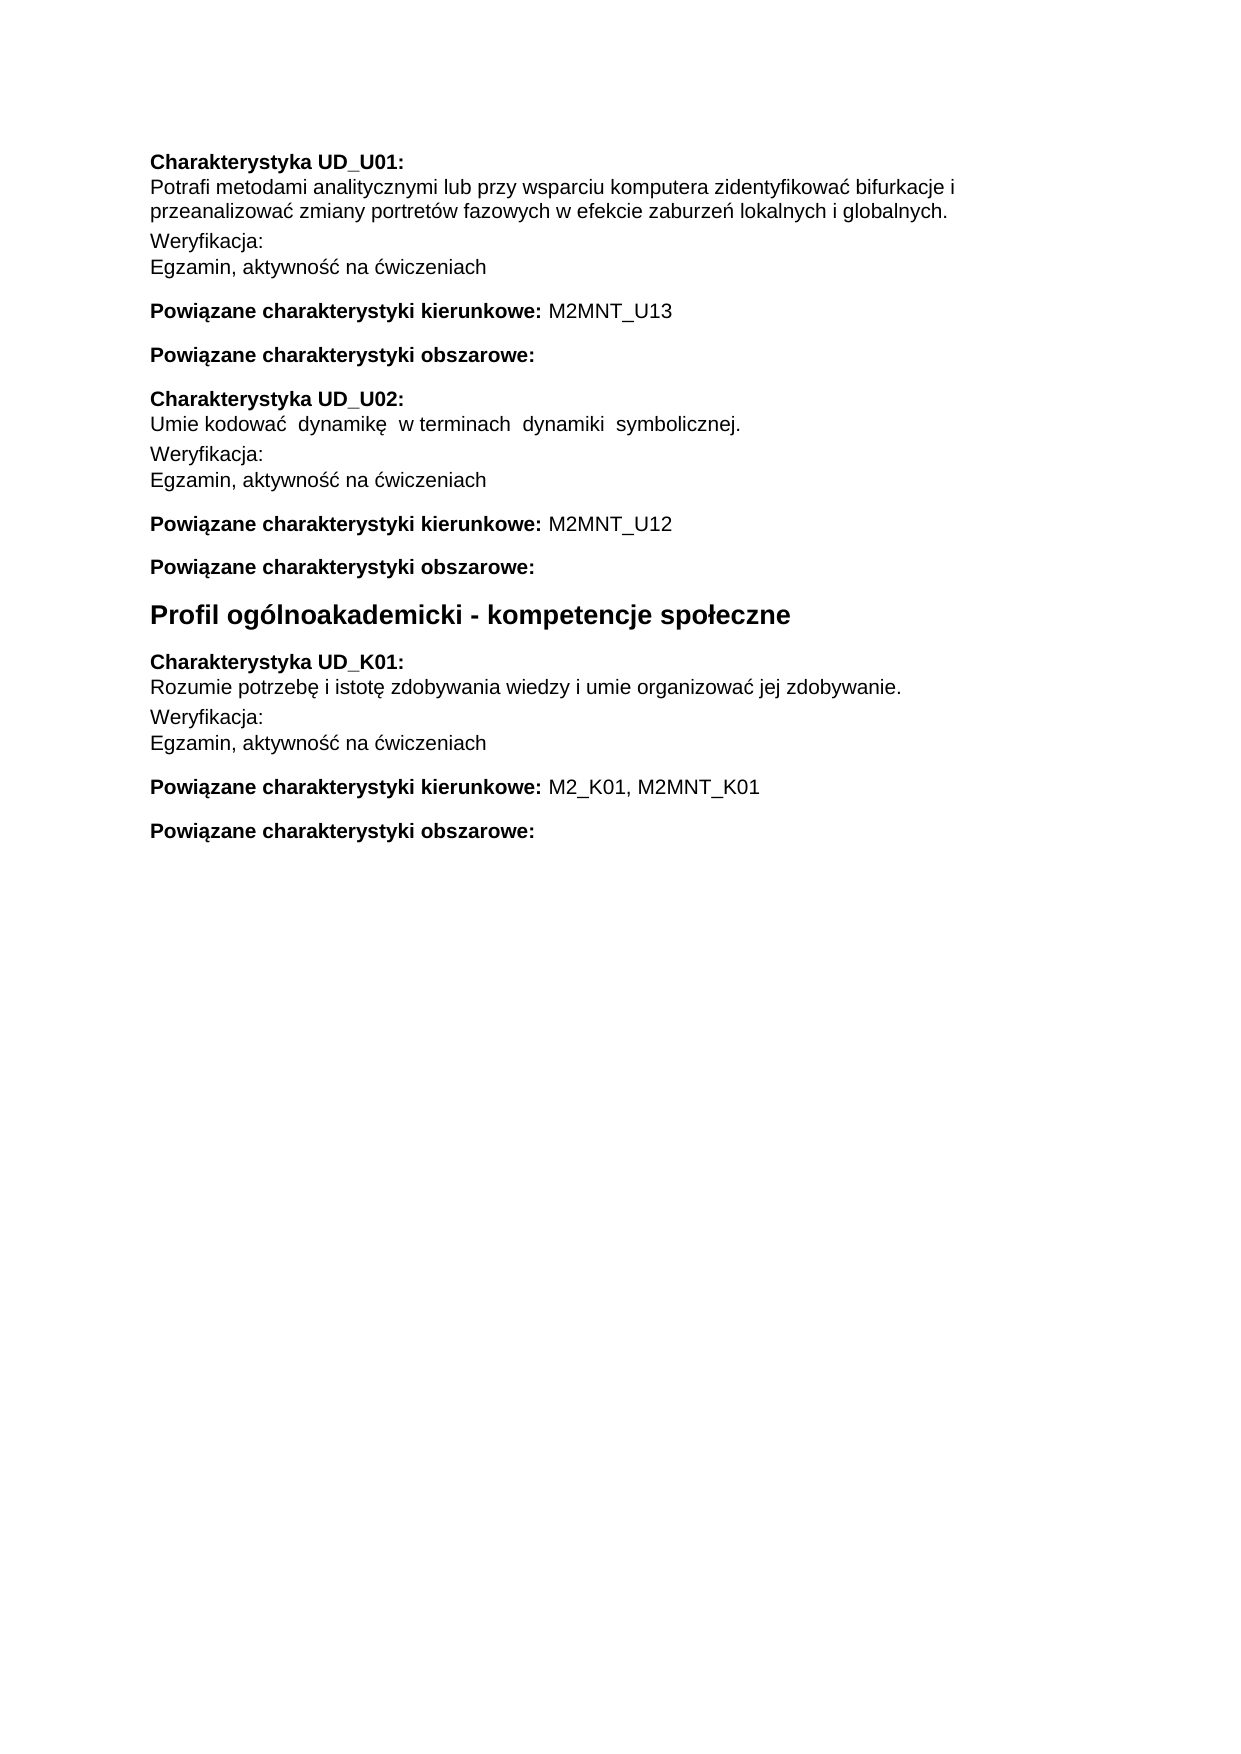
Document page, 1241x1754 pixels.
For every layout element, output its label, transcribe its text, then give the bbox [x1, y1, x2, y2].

text Egzamin, aktywność na ćwiczeniach [150, 255, 1090, 279]
subtitle Profil ogólnoakademicki - kompetencje społeczne [150, 599, 1090, 630]
text Umie kodować dynamikę w terminach dynamiki symbolicznej. [150, 411, 1090, 435]
text Potrafi metodami analitycznymi lub przy wsparciu komputera zidentyfikować bifurkacje i przeanalizować zmiany portretów fazowych w efekcie zaburzeń lokalnych i globalnych. [150, 175, 1090, 223]
text Charakterystyka UD_K01: [150, 650, 1090, 674]
text Powiązane charakterystyki kierunkowe: M2_K01, M2MNT_K01 [150, 775, 1090, 799]
text Egzamin, aktywność na ćwiczeniach [150, 468, 1090, 492]
text Weryfikacja: [150, 229, 1090, 253]
text Charakterystyka UD_U02: [150, 386, 1090, 410]
text Rozumie potrzebę i istotę zdobywania wiedzy i umie organizować jej zdobywanie. [150, 675, 1090, 699]
text Charakterystyka UD_U01: [150, 150, 1090, 174]
text Weryfikacja: [150, 442, 1090, 466]
text Powiązane charakterystyki obszarowe: [150, 343, 1090, 367]
text Weryfikacja: [150, 705, 1090, 729]
text Powiązane charakterystyki kierunkowe: M2MNT_U13 [150, 299, 1090, 323]
text Egzamin, aktywność na ćwiczeniach [150, 731, 1090, 755]
text Powiązane charakterystyki kierunkowe: M2MNT_U12 [150, 511, 1090, 535]
text Powiązane charakterystyki obszarowe: [150, 555, 1090, 579]
text Powiązane charakterystyki obszarowe: [150, 819, 1090, 843]
